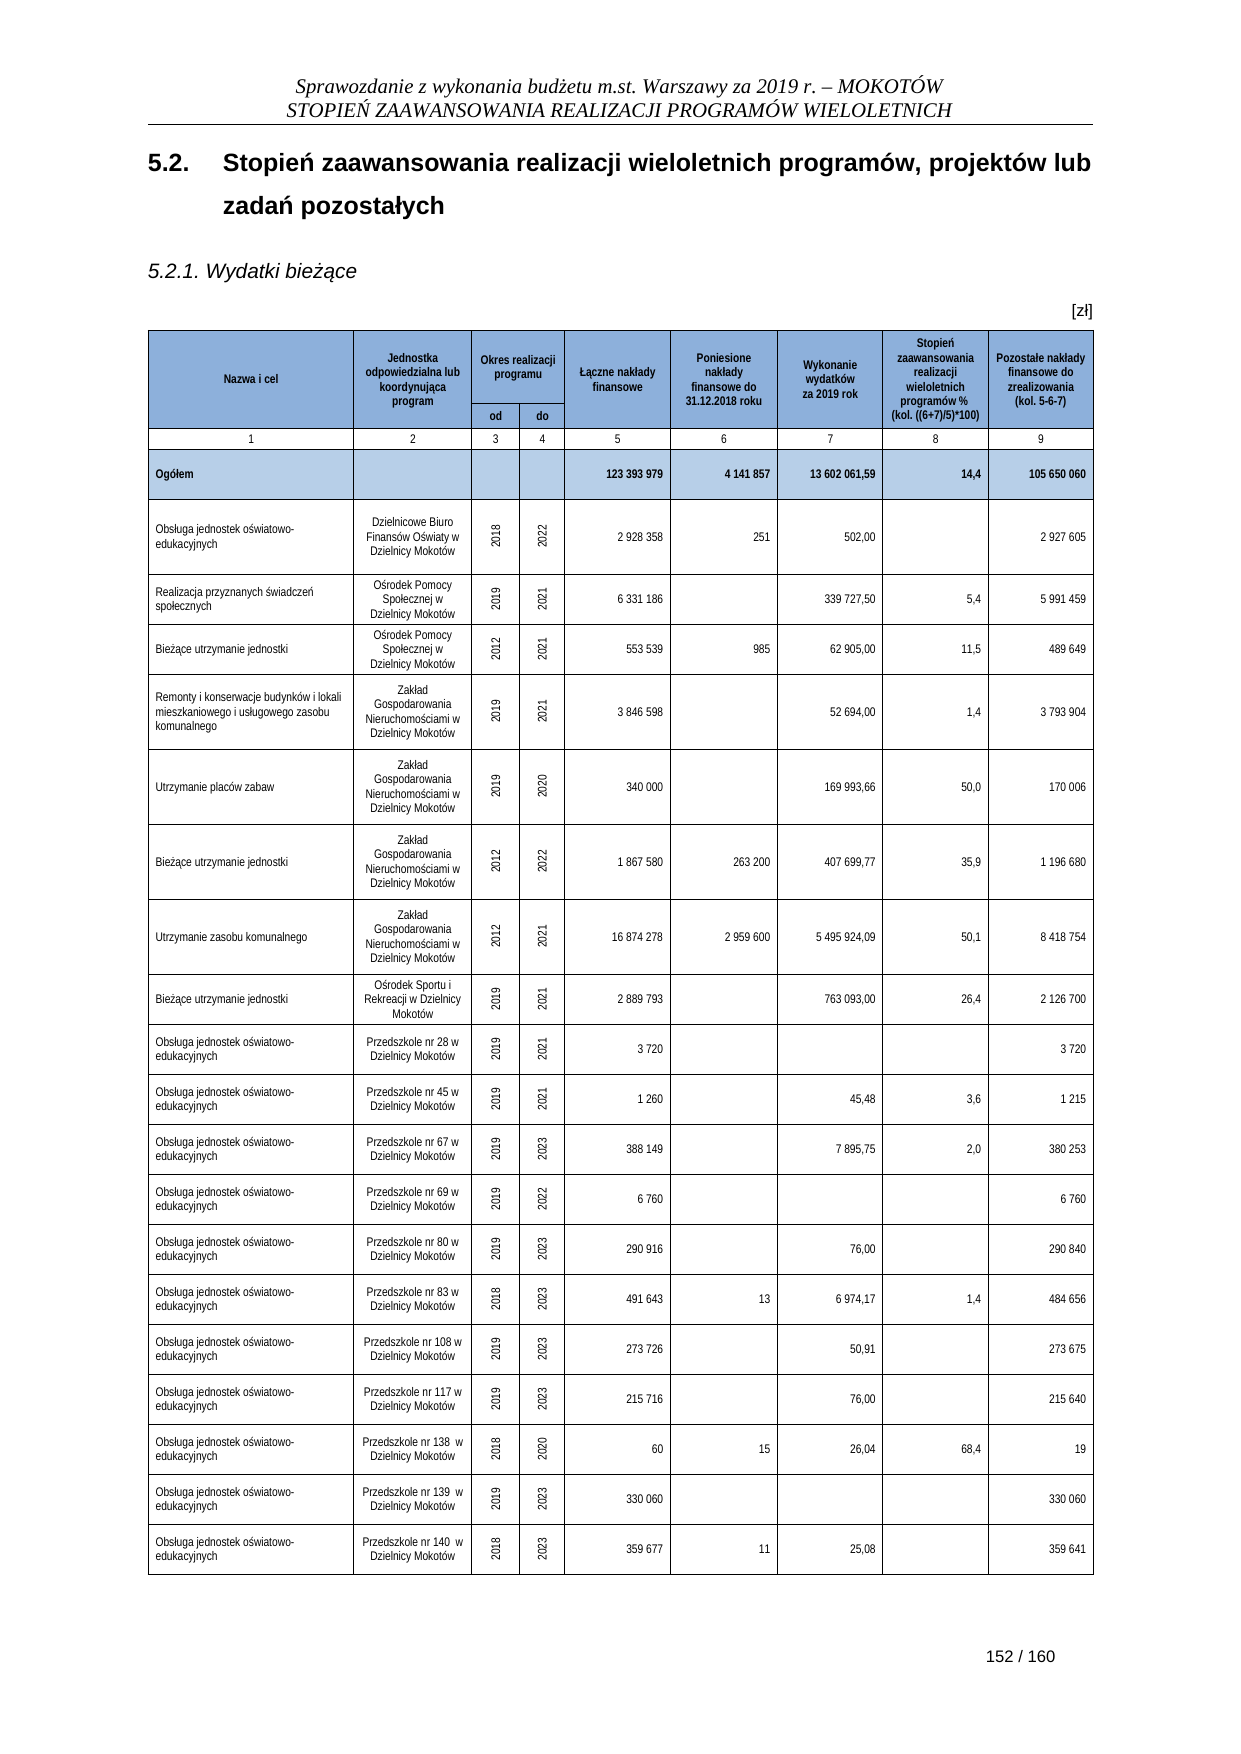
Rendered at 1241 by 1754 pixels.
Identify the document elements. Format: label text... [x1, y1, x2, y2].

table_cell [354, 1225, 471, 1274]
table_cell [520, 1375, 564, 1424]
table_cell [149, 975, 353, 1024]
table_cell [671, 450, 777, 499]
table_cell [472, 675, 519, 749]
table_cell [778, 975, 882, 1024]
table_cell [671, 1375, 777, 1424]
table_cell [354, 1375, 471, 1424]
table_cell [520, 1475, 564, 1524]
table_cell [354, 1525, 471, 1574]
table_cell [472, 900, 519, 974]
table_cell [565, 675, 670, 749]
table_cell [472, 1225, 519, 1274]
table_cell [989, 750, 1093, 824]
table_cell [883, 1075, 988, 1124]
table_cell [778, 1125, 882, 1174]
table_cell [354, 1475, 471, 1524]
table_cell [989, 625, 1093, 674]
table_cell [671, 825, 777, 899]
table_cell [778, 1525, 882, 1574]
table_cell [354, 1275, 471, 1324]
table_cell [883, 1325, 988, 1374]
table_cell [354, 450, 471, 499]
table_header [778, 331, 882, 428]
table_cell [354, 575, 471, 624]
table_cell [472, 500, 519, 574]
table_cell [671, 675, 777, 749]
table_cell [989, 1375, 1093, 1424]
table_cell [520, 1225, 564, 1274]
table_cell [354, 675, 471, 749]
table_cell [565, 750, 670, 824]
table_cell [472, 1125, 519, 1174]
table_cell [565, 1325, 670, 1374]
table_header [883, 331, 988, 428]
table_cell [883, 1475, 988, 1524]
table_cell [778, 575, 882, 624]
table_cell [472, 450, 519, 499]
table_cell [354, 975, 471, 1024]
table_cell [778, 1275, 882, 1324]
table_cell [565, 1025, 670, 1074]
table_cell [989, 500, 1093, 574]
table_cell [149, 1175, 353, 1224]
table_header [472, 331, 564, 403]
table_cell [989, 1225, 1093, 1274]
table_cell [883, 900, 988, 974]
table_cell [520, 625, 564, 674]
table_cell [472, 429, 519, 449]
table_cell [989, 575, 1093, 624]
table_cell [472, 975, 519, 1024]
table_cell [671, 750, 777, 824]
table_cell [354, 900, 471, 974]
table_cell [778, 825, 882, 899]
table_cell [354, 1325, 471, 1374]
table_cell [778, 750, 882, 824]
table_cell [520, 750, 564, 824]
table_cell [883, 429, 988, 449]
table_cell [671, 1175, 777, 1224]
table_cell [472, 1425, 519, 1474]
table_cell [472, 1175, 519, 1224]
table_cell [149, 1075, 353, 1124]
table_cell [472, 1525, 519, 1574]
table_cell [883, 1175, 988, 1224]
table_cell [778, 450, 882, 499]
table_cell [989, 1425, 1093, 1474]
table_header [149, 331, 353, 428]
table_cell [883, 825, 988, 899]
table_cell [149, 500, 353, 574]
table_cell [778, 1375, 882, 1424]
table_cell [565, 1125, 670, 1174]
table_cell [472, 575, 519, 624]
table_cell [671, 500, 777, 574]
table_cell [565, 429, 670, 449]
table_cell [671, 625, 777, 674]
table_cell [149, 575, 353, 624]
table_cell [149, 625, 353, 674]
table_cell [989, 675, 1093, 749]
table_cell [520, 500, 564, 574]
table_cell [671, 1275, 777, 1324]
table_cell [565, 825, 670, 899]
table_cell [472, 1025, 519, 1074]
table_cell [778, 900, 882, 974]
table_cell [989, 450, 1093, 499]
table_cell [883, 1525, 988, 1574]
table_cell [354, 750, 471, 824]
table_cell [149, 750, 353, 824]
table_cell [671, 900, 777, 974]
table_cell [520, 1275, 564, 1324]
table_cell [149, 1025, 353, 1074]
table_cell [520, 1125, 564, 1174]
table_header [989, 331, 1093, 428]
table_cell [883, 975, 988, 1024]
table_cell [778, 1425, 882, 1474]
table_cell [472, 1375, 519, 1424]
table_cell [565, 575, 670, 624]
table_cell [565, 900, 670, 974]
text [zł] [148, 301, 1093, 320]
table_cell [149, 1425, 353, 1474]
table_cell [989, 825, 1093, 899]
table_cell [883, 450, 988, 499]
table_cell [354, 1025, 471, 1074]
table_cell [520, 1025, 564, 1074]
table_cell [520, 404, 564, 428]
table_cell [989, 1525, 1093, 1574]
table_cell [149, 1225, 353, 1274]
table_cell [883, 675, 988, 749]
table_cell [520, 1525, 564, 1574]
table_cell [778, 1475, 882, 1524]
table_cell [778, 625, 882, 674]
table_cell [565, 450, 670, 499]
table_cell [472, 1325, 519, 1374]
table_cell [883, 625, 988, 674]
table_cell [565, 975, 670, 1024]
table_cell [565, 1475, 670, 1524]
subtitle 5.2.1. Wydatki bieżące [148, 259, 1093, 283]
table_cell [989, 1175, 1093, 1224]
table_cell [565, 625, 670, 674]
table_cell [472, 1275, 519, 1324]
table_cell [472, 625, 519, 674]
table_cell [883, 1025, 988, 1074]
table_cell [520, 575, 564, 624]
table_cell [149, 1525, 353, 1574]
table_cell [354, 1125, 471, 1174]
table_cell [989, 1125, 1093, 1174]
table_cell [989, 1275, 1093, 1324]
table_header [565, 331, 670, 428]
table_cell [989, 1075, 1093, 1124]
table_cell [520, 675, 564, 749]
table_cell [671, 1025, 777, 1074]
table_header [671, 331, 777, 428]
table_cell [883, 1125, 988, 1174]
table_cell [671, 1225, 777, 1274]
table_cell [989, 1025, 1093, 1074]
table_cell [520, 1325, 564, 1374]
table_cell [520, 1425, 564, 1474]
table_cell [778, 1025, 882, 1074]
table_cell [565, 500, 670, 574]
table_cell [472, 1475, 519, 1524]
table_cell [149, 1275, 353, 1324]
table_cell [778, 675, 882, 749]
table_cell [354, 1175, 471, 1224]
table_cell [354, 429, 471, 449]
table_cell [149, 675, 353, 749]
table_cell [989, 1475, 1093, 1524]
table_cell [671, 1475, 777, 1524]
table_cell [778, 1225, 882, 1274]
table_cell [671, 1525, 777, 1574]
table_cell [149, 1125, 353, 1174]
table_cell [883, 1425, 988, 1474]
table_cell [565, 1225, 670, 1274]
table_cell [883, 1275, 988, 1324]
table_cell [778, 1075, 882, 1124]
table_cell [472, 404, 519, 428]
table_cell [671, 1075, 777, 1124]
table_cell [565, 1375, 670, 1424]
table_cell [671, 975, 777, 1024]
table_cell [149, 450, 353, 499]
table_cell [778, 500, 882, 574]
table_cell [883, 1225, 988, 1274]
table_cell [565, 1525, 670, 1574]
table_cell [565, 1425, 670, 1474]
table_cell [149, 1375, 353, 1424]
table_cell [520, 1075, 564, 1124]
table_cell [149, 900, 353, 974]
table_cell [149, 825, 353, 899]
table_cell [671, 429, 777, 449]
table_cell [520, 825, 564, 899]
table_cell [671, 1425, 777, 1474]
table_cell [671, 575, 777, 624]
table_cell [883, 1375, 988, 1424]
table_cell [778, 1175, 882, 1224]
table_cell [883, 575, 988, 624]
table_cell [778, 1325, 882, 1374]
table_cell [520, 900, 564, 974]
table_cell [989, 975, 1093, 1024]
subtitle Stopień zaawansowania realizacji wieloletnich programów, projektów lub zadań pozostałych [148, 148, 1093, 219]
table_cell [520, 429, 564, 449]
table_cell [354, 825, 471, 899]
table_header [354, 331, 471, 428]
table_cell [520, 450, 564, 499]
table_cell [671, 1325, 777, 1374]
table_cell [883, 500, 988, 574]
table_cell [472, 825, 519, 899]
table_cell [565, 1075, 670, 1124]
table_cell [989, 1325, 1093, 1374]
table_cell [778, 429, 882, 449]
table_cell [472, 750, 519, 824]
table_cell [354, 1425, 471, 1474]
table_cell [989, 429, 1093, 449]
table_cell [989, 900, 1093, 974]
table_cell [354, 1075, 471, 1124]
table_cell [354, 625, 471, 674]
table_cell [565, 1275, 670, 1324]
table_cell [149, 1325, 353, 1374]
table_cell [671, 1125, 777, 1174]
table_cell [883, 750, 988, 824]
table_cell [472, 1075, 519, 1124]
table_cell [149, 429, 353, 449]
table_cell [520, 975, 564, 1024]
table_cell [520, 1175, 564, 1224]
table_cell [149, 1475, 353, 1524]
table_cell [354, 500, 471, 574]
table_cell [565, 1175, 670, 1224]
